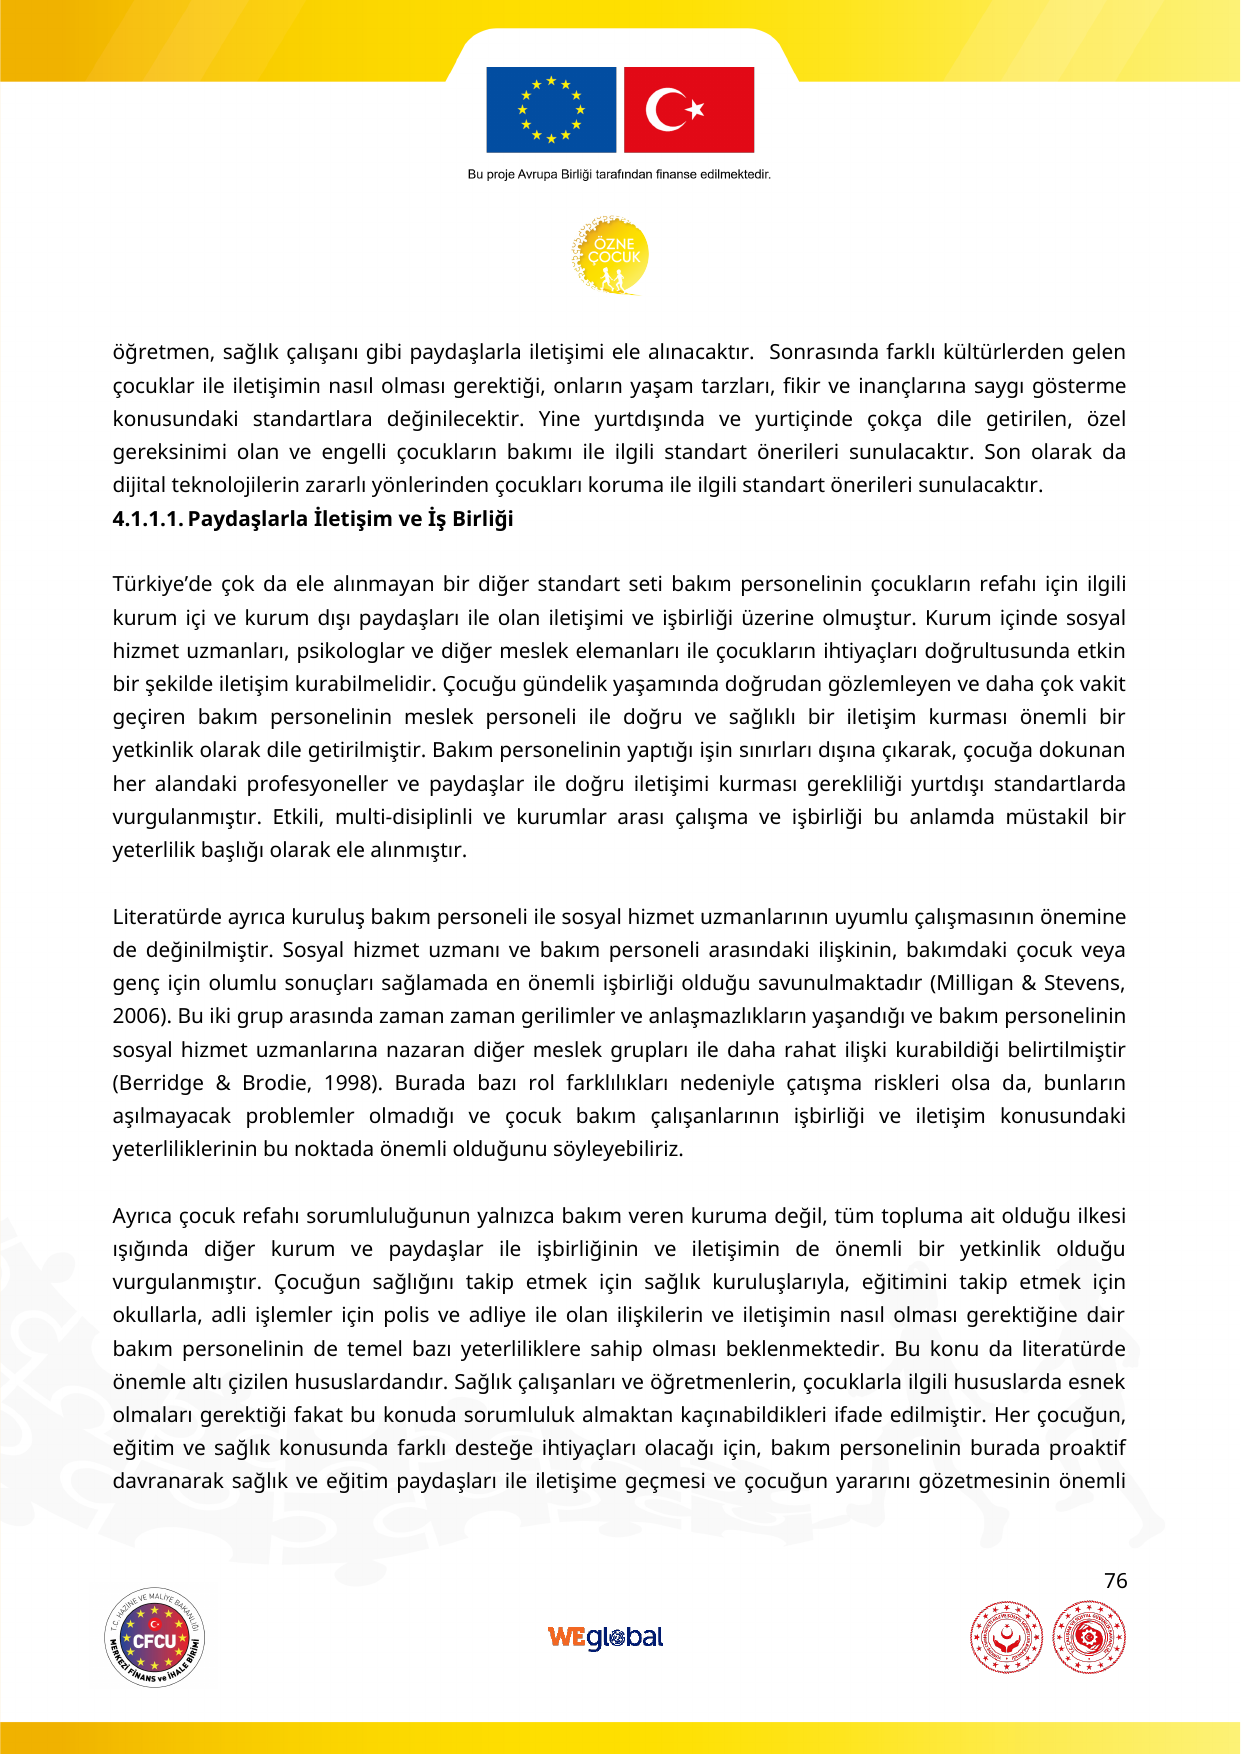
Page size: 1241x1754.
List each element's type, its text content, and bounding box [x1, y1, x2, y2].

picture [0, 0, 1241, 1754]
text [112, 337, 1128, 499]
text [112, 1201, 1128, 1495]
text Literatürde ayrıca kuruluş bakım personeli ile sosyal hizmet uzmanlarının uyumlu çalışmasının önemine de değinilmiştir. Sosyal hizmet uzmanı ve bakım personeli arasındaki ilişkinin, bakımdaki çocuk veya genç için olumlu sonuçları sağlamada en önemli işbirliği olduğu savunulmaktadır (Milligan & Stevens, 2006). Bu iki grup arasında zaman zaman gerilimler ve anlaşmazlıkların yaşandığı ve bakım personelinin sosyal hizmet uzmanlarına nazaran diğer meslek grupları ile daha rahat ilişki kurabildiği belirtilmiştir (Berridge & Brodie, 1998). Burada bazı rol farklılıkları nedeniyle çatışma riskleri olsa da, bunların aşılmayacak problemler olmadığı ve çocuk bakım çalışanlarının işbirliği ve iletişim konusundaki yeterliliklerinin bu noktada önemli olduğunu söyleyebiliriz. [112, 902, 1128, 1163]
text Türkiye’de çok da ele alınmayan bir diğer standart seti bakım personelinin çocukların refahı için ilgili kurum içi ve kurum dışı paydaşları ile olan iletişimi ve işbirliği üzerine olmuştur. Kurum içinde sosyal hizmet uzmanları, psikologlar ve diğer meslek elemanları ile çocukların ihtiyaçları doğrultusunda etkin bir şekilde iletişim kurabilmelidir. Çocuğu gündelik yaşamında doğrudan gözlemleyen ve daha çok vakit geçiren bakım personelinin meslek personeli ile doğru ve sağlıklı bir iletişim kurması önemli bir yetkinlik olarak dile getirilmiştir. Bakım personelinin yaptığı işin sınırları dışına çıkarak, çocuğa dokunan her alandaki profesyoneller ve paydaşlar ile doğru iletişimi kurması gerekliliği yurtdışı standartlarda vurgulanmıştır. Etkili, multi-disiplinli ve kurumlar arası çalışma ve işbirliği bu anlamda müstakil bir yeterlilik başlığı olarak ele alınmıştır. [112, 569, 1128, 864]
subtitle Paydaşlarla İletişim ve İş Birliği [112, 504, 1128, 532]
